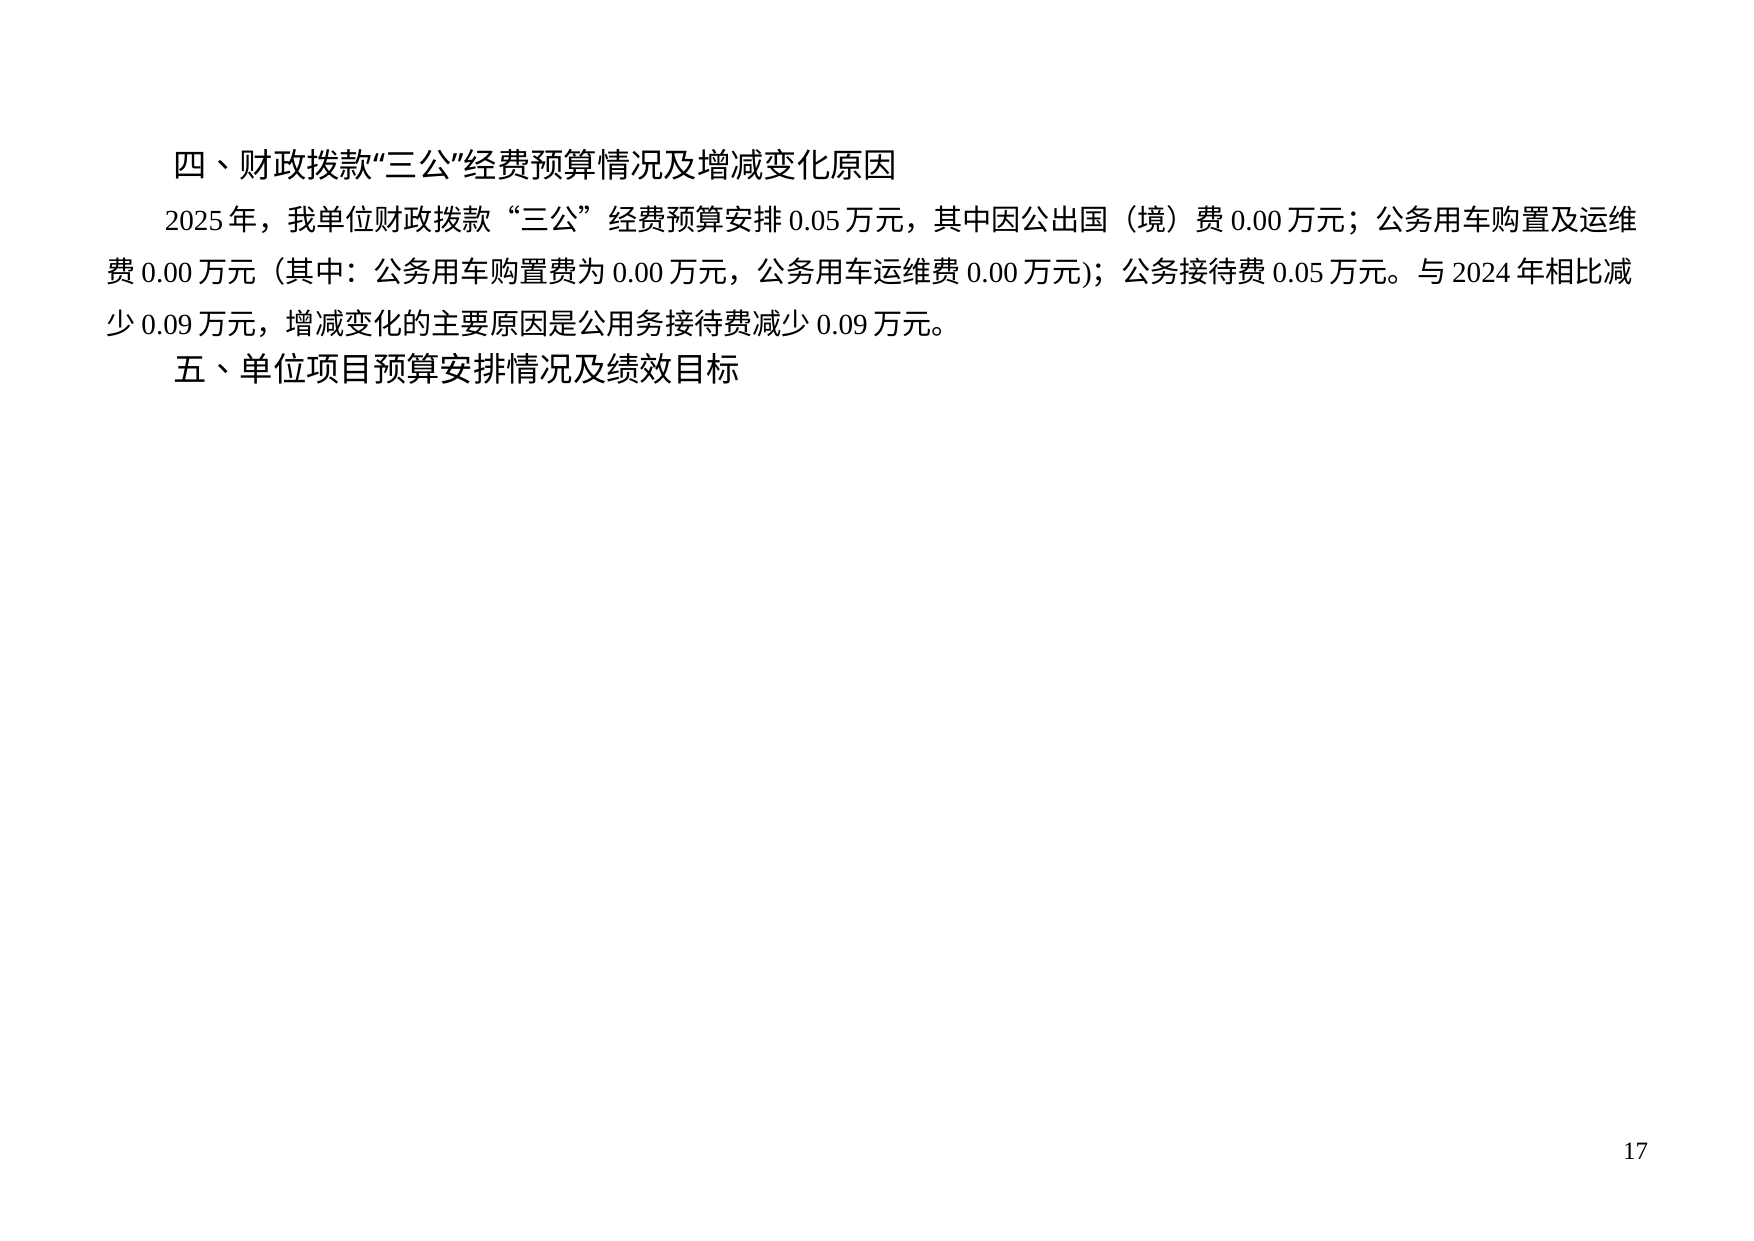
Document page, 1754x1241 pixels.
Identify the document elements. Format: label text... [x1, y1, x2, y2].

text 五、单位项目预算安排情况及绩效目标 [106, 346, 1648, 391]
text 四、财政拨款“三公”经费预算情况及增减变化原因 [106, 142, 1648, 187]
text 2025年，我单位财政拨款“三公”经费预算安排0.05万元，其中因公出国（境）费0.00万元；公务用车购置及运维费0.00万元（其中：公务用车购置费为0.00万元，公务用车运维费0.00万元)；公务接待费0.05万元。与2024年相比减少0.09万元，增减变化的主要原因是公用务接待费减少0.09万元。 [106, 188, 1648, 344]
